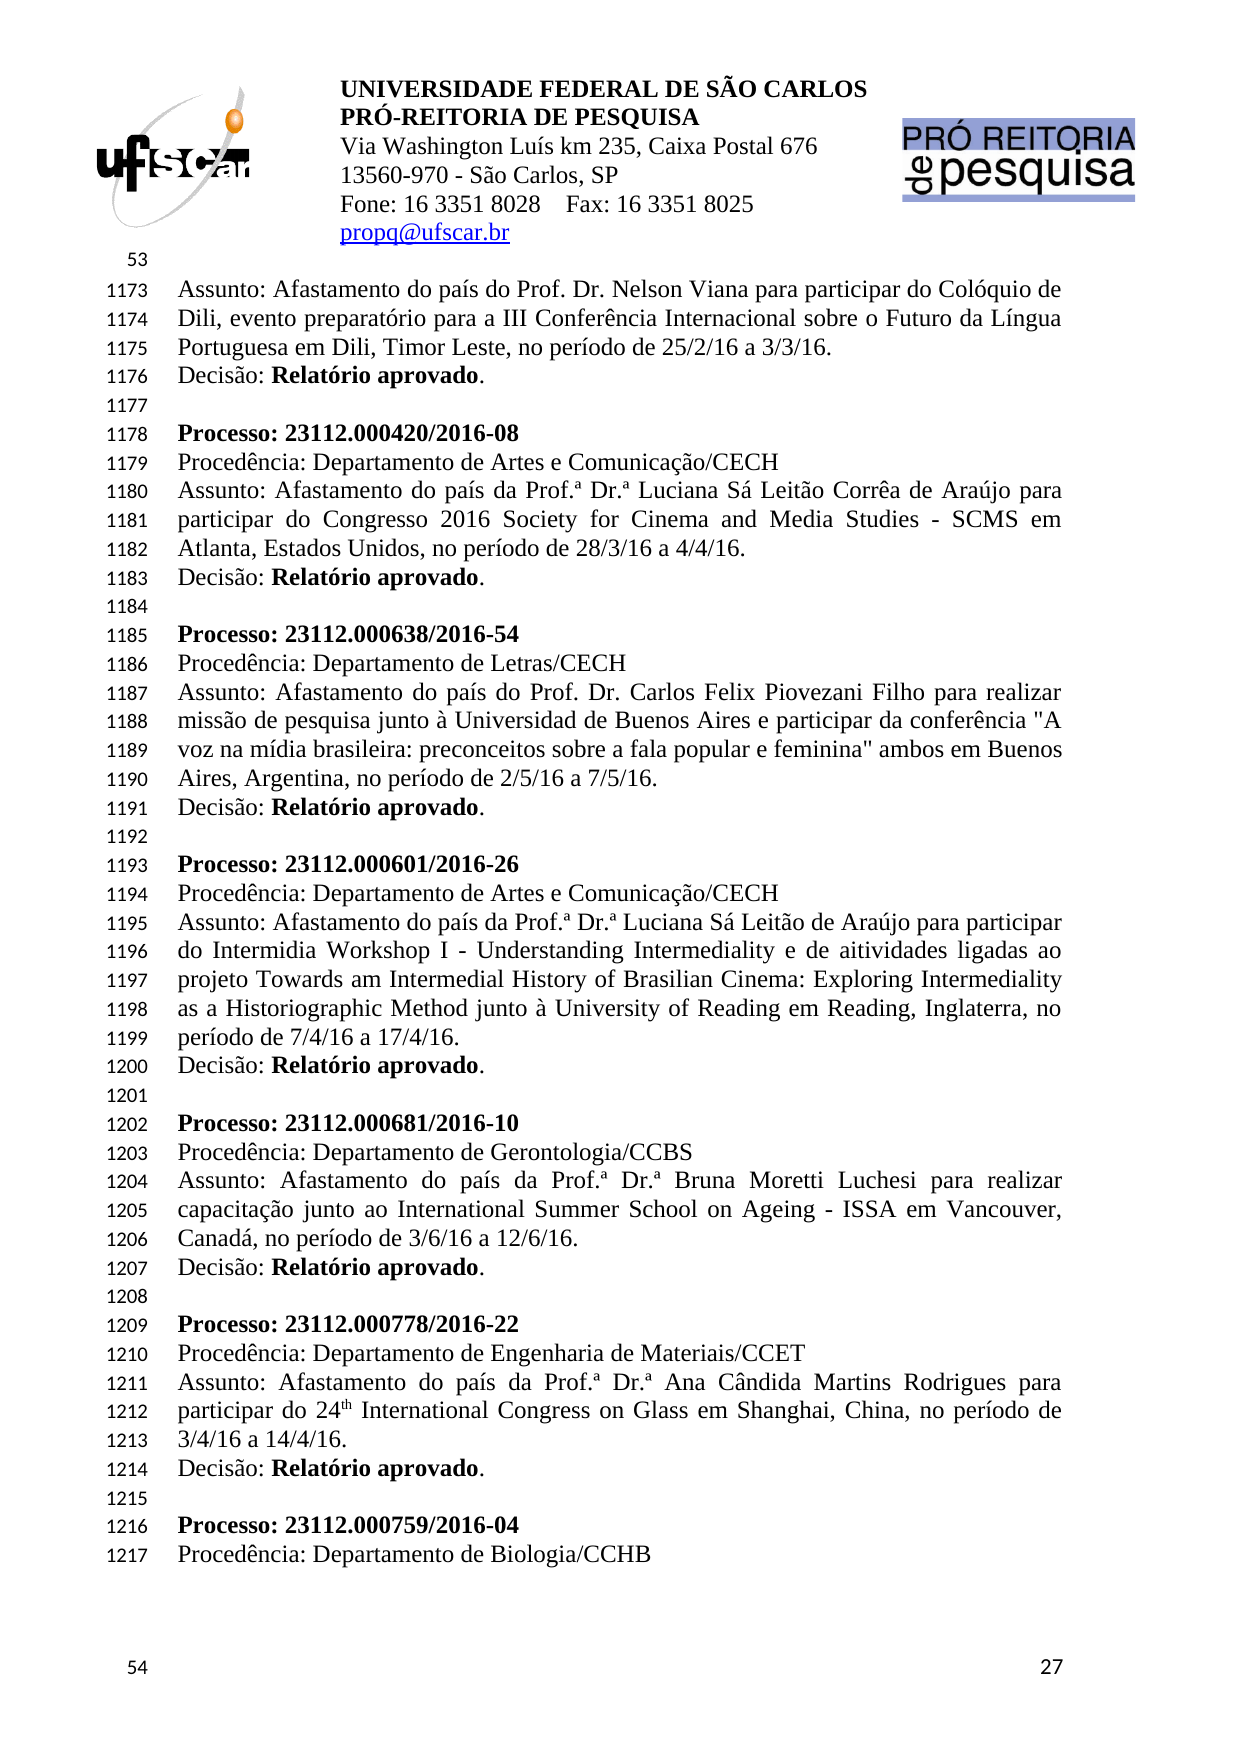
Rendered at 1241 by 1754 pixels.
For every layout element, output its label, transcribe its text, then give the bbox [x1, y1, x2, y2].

text Decisão: Relatório aprovado. [177, 361, 1063, 389]
text Assunto: Afastamento do país da Prof.ª Dr.ª Ana Cândida Martins Rodrigues para participar do 24th International Congress on Glass em Shanghai, China, no período de 3/4/16 a 14/4/16. [177, 1367, 1063, 1453]
text Assunto: Afastamento do país da Prof.ª Dr.ª Bruna Moretti Luchesi para realizar capacitação junto ao International Summer School on Ageing - ISSA em Vancouver, Canadá, no período de 3/6/16 a 12/6/16. [177, 1166, 1063, 1252]
text Procedência: Departamento de Engenharia de Materiais/CCET [177, 1338, 1063, 1367]
picture [96, 86, 250, 234]
text Assunto: Afastamento do país do Prof. Dr. Carlos Felix Piovezani Filho para realizar missão de pesquisa junto à Universidad de Buenos Aires e participar da conferência "A voz na mídia brasileira: preconceitos sobre a fala popular e feminina" ambos em Buenos Aires, Argentina, no período de 2/5/16 a 7/5/16. [177, 677, 1063, 792]
text Assunto: Afastamento do país do Prof. Dr. Nelson Viana para participar do Colóquio de Dili, evento preparatório para a III Conferência Internacional sobre o Futuro da Língua Portuguesa em Dili, Timor Leste, no período de 25/2/16 a 3/3/16. [177, 274, 1063, 361]
text Procedência: Departamento de Artes e Comunicação/CECH [177, 878, 1063, 907]
text Assunto: Afastamento do país da Prof.ª Dr.ª Luciana Sá Leitão de Araújo para participar do Intermidia Workshop I - Understanding Intermediality e de aitividades ligadas ao projeto Towards am Intermedial History of Brasilian Cinema: Exploring Intermediality as a Historiographic Method junto à University of Reading em Reading, Inglaterra, no período de 7/4/16 a 17/4/16. [177, 907, 1063, 1051]
text Decisão: Relatório aprovado. [177, 1252, 1063, 1281]
text Procedência: Departamento de Biologia/CCHB [177, 1539, 1063, 1568]
text Procedência: Departamento de Artes e Comunicação/CECH [177, 447, 1063, 476]
text Processo: 23112.000681/2016-10 [177, 1108, 1063, 1137]
text Assunto: Afastamento do país da Prof.ª Dr.ª Luciana Sá Leitão Corrêa de Araújo para participar do Congresso 2016 Society for Cinema and Media Studies - SCMS em Atlanta, Estados Unidos, no período de 28/3/16 a 4/4/16. [177, 476, 1063, 562]
text Decisão: Relatório aprovado. [177, 1051, 1063, 1079]
text Procedência: Departamento de Letras/CECH [177, 648, 1063, 677]
text Procedência: Departamento de Gerontologia/CCBS [177, 1137, 1063, 1166]
text Processo: 23112.000759/2016-04 [177, 1511, 1063, 1539]
text Processo: 23112.000601/2016-26 [177, 849, 1063, 878]
text Processo: 23112.000638/2016-54 [177, 619, 1063, 648]
text Decisão: Relatório aprovado. [177, 1453, 1063, 1482]
text Decisão: Relatório aprovado. [177, 562, 1063, 591]
text Processo: 23112.000778/2016-22 [177, 1309, 1063, 1338]
picture [902, 118, 1136, 202]
text Decisão: Relatório aprovado. [177, 792, 1063, 821]
text Processo: 23112.000420/2016-08 [177, 418, 1063, 447]
